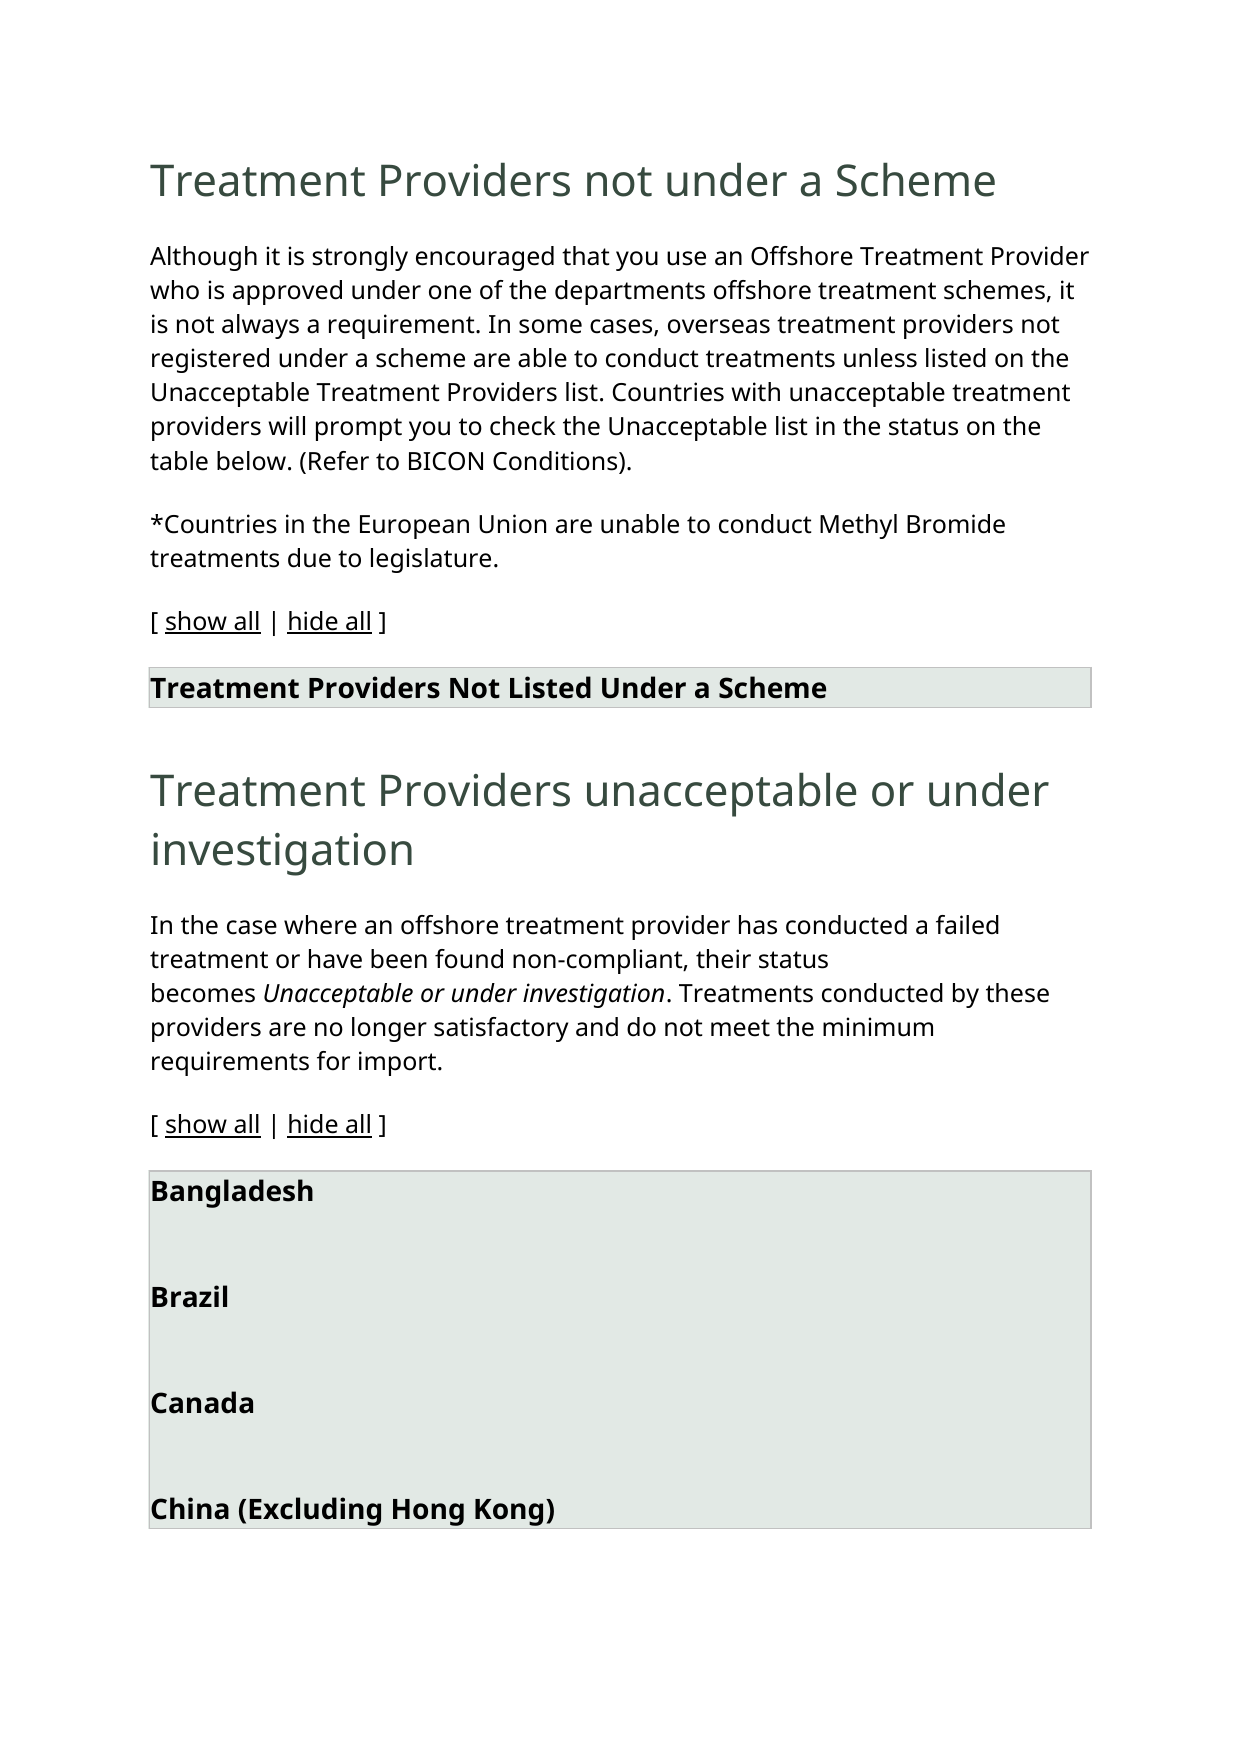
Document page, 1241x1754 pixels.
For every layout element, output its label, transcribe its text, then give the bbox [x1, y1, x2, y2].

text China (Excluding Hong Kong) [150, 1488, 1090, 1528]
text Canada [150, 1382, 1090, 1422]
text In the case where an offshore treatment provider has conducted a failed treatment or have been found non-compliant, their status becomes Unacceptable or under investigation. Treatments conducted by these providers are no longer satisfactory and do not meet the minimum requirements for import. [150, 907, 1090, 1078]
text Treatment Providers Not Listed Under a Scheme [150, 668, 1090, 707]
text Treatment Providers unacceptable or under investigation [150, 759, 1090, 878]
text [ show all | hide all ] [150, 1107, 1090, 1141]
text *Countries in the European Union are unable to conduct Methyl Bromide treatments due to legislature. [150, 506, 1090, 574]
text Brazil [150, 1276, 1090, 1316]
text Bangladesh [150, 1172, 1090, 1210]
text Although it is strongly encouraged that you use an Offshore Treatment Provider who is approved under one of the departments offshore treatment schemes, it is not always a requirement. In some cases, overseas treatment providers not registered under a scheme are able to conduct treatments unless listed on the Unacceptable Treatment Providers list. Countries with unacceptable treatment providers will prompt you to check the Unacceptable list in the status on the table below. (Refer to BICON Conditions). [150, 239, 1090, 477]
text Treatment Providers not under a Scheme [150, 150, 1090, 209]
text [ show all | hide all ] [150, 604, 1090, 638]
